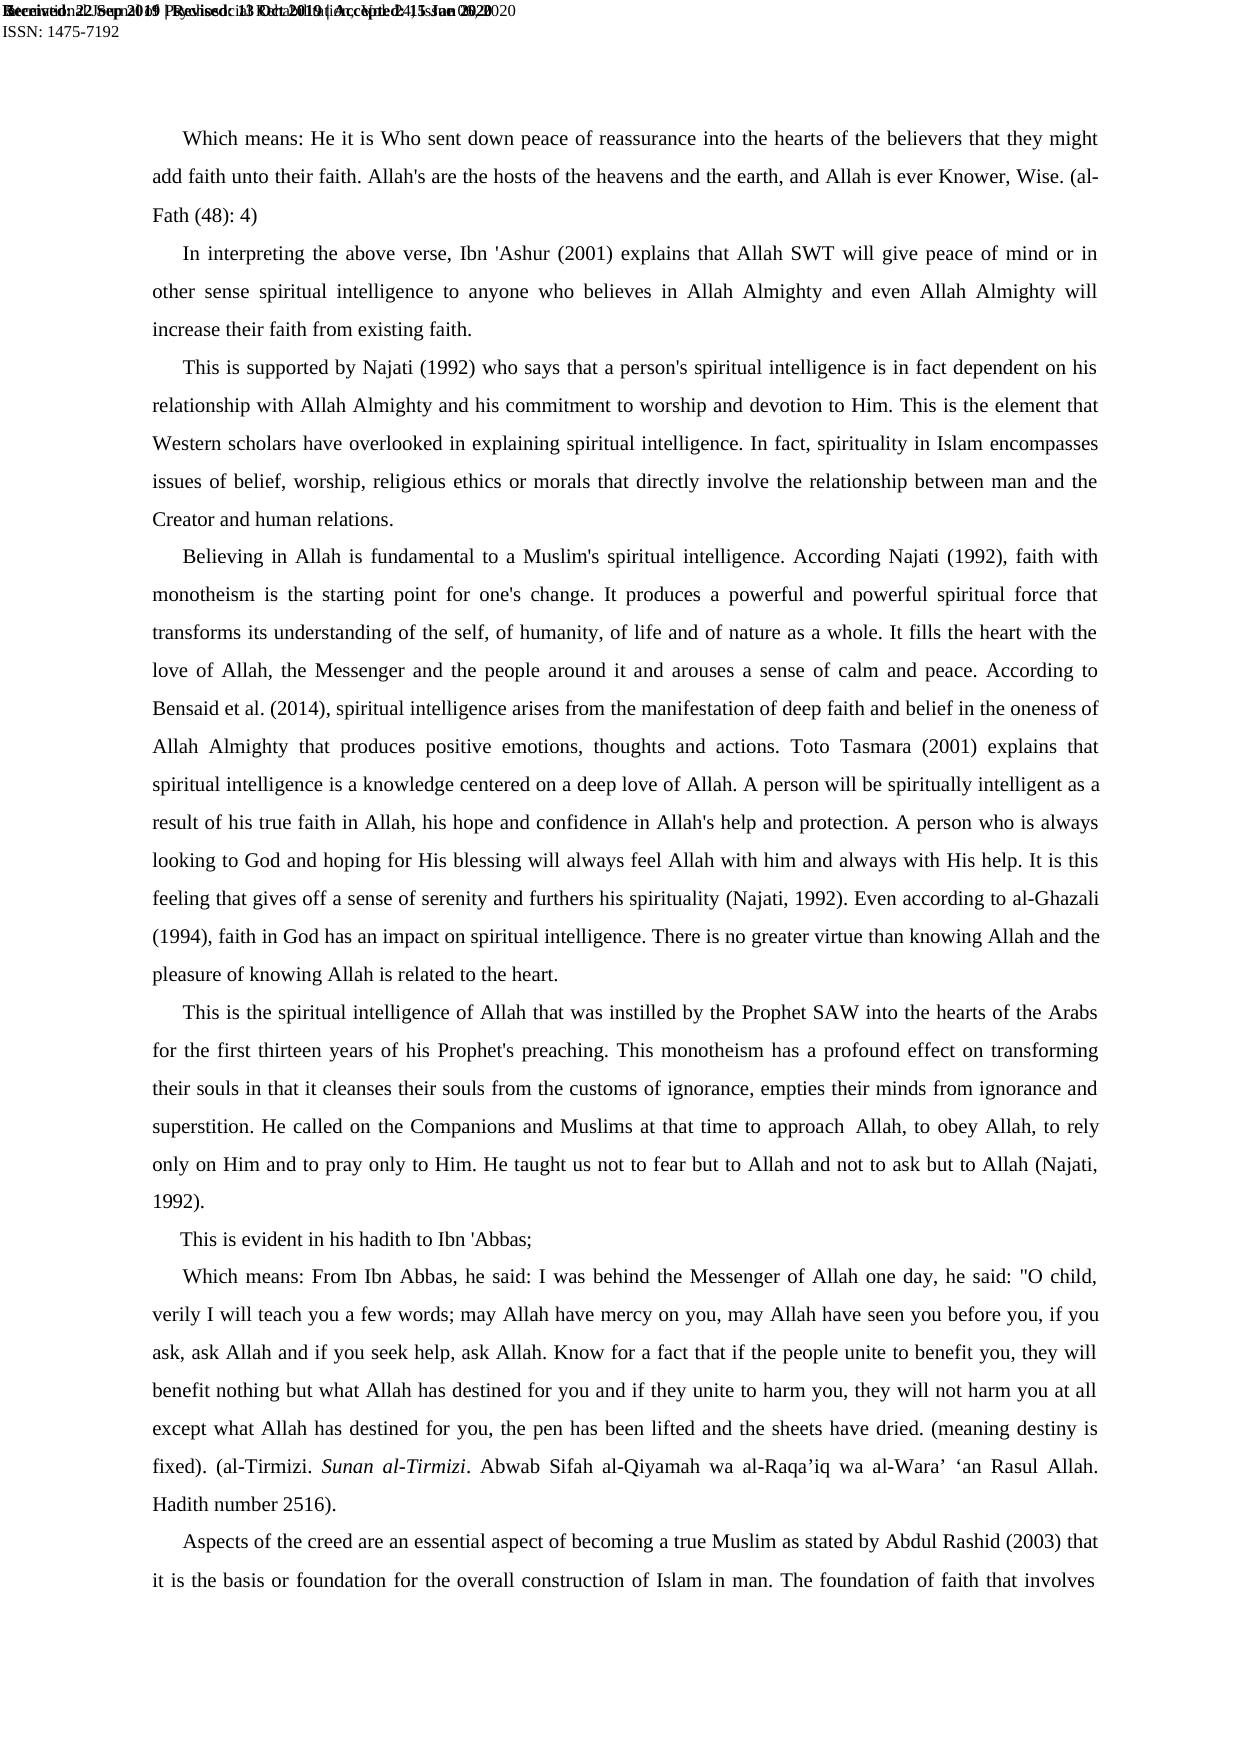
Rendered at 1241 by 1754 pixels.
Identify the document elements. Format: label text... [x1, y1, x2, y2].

text Believing in Allah is fundamental to a Muslim's spiritual intelligence. According Najati (1992), faith with monotheism is the starting point for one's change. It produces a powerful and powerful spiritual force that transforms its understanding of the self, of humanity, of life and of nature as a whole. It fills the heart with the love of Allah, the Messenger and the people around it and arouses a sense of calm and peace. According to Bensaid et al. (2014), spiritual intelligence arises from the manifestation of deep faith and belief in the oneness of Allah Almighty that produces positive emotions, thoughts and actions. Toto Tasmara (2001) explains that spiritual intelligence is a knowledge centered on a deep love of Allah. A person will be spiritually intelligent as a result of his true faith in Allah, his hope and confidence in Allah's help and protection. A person who is always looking to God and hoping for His blessing will always feel Allah with him and always with His help. It is this feeling that gives off a sense of serenity and furthers his spirituality (Najati, 1992). Even according to al-Ghazali (1994), faith in God has an impact on spiritual intelligence. There is no greater virtue than knowing Allah and the pleasure of knowing Allah is related to the heart. [152, 544, 1100, 986]
text Which means: He it is Who sent down peace of reassurance into the hearts of the believers that they might add faith unto their faith. Allah's are the hosts of the heavens and the earth, and Allah is ever Knower, Wise. (al- Fath (48): 4) [152, 126, 1100, 227]
text In interpreting the above verse, Ibn 'Ashur (2001) explains that Allah SWT will give peace of mind or in other sense spiritual intelligence to anyone who believes in Allah Almighty and even Allah Almighty will increase their faith from existing faith. [152, 241, 1099, 341]
text Which means: From Ibn Abbas, he said: I was behind the Messenger of Allah one day, he said: "O child, verily I will teach you a few words; may Allah have mercy on you, may Allah have seen you before you, if you ask, ask Allah and if you seek help, ask Allah. Know for a fact that if the people unite to benefit you, they will benefit nothing but what Allah has destined for you and if they unite to harm you, they will not harm you at all except what Allah has destined for you, the pen has been lifted and the sheets have dried. (meaning destiny is fixed). (al-Tirmizi. Sunan al-Tirmizi. Abwab Sifah al-Qiyamah wa al-Raqa’iq wa al-Wara’ ‘an Rasul Allah. Hadith number 2516). [152, 1264, 1099, 1516]
text This is the spiritual intelligence of Allah that was instilled by the Prophet SAW into the hearts of the Arabs for the first thirteen years of his Prophet's preaching. This monotheism has a profound effect on transforming their souls in that it cleanses their souls from the customs of ignorance, empties their minds from ignorance and superstition. He called on the Companions and Muslims at that time to approach Allah, to obey Allah, to rely only on Him and to pray only to Him. He taught us not to fear but to Allah and not to ask but to Allah (Najati, 1992). [152, 1000, 1100, 1213]
text This is supported by Najati (1992) who says that a person's spiritual intelligence is in fact dependent on his relationship with Allah Almighty and his commitment to worship and devotion to Him. This is the element that Western scholars have overlooked in explaining spiritual intelligence. In fact, spirituality in Islam encompasses issues of belief, worship, religious ethics or morals that directly involve the relationship between man and the Creator and human relations. [152, 355, 1099, 531]
text Aspects of the creed are an essential aspect of becoming a true Muslim as stated by Abdul Rashid (2003) that it is the basis or foundation for the overall construction of Islam in man. The foundation of faith that involves [152, 1529, 1099, 1592]
text This is evident in his hadith to Ibn 'Abbas; [180, 1227, 1107, 1251]
